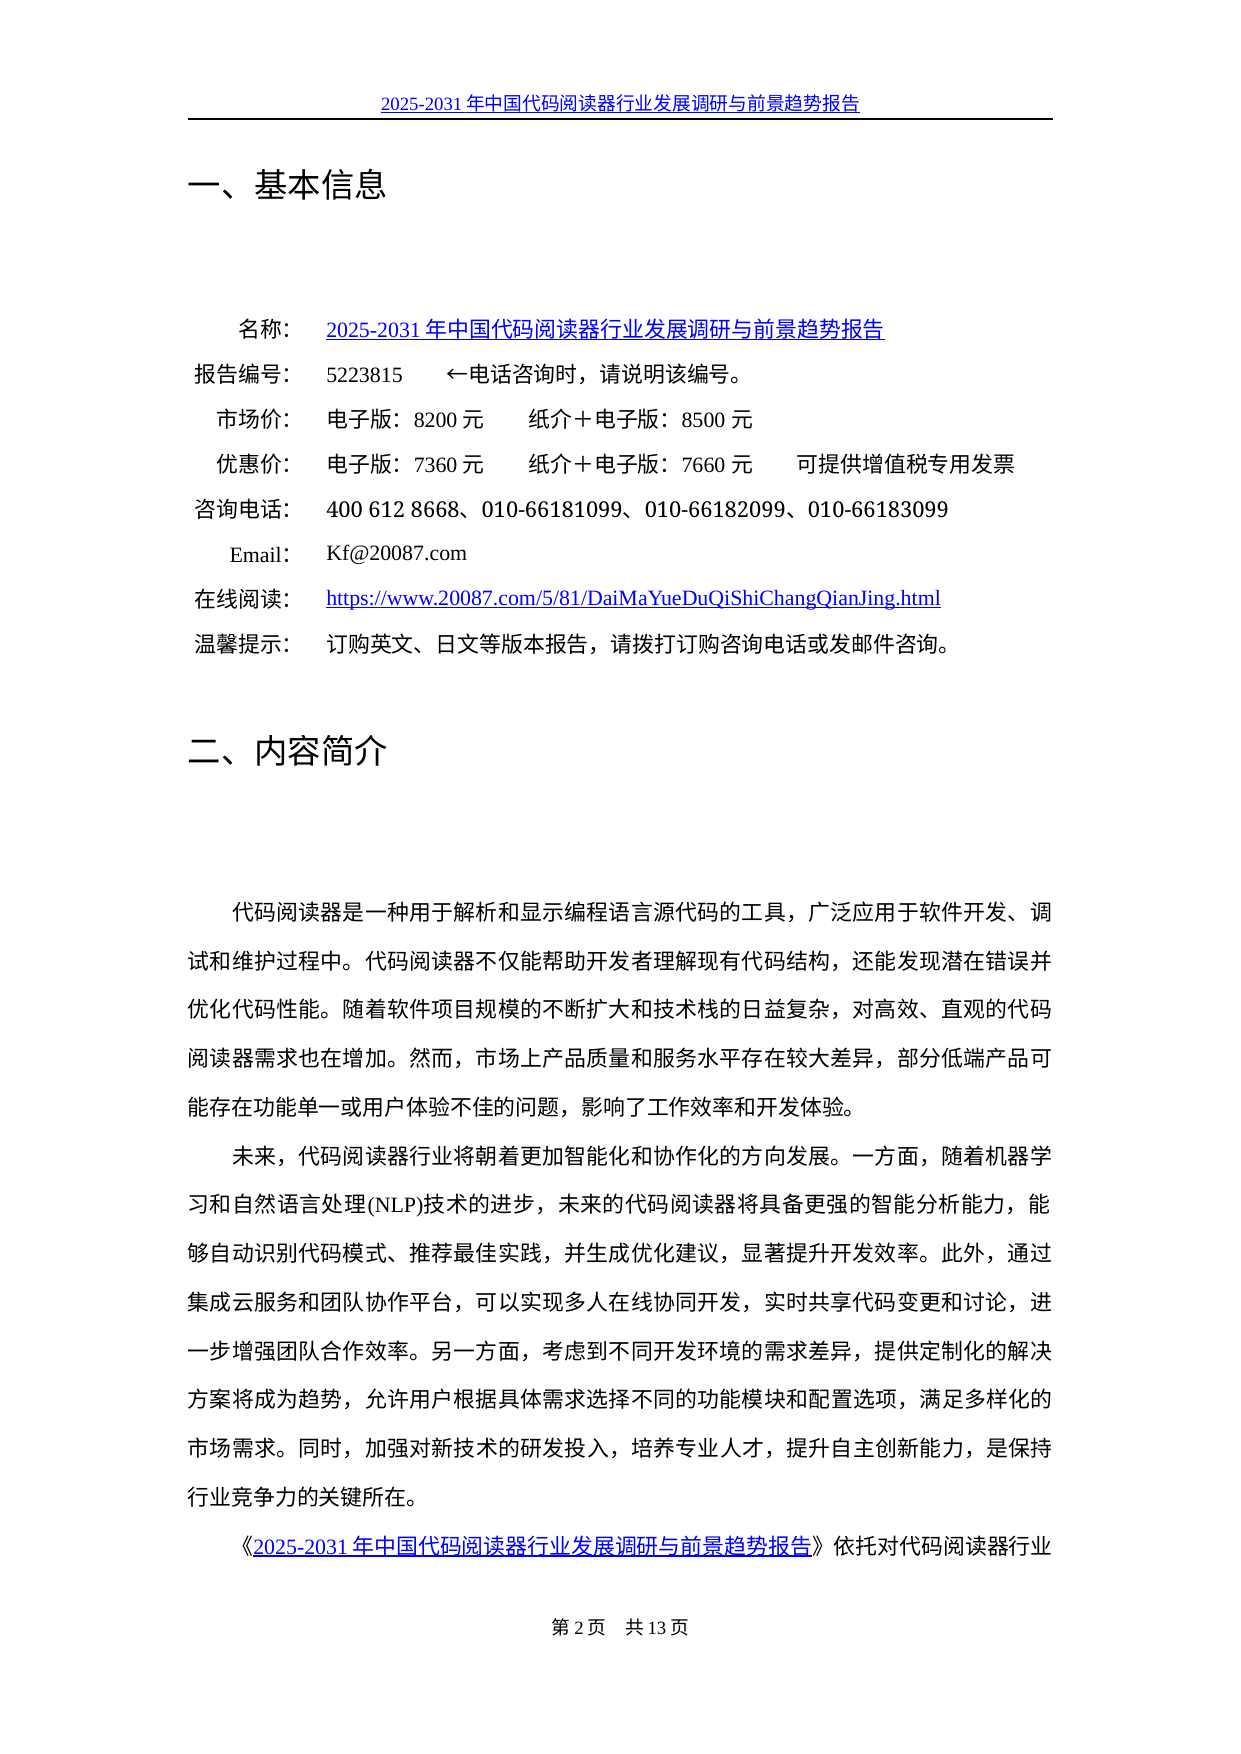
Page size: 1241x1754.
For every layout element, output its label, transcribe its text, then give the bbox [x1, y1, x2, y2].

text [187, 894, 1053, 1561]
table_cell Email： [167, 537, 315, 582]
table_cell 在线阅读： [167, 582, 315, 627]
table_cell 电子版：7360 元 纸介＋电子版：7660 元 可提供增值税专用发票 [315, 447, 1073, 492]
table_cell 优惠价： [167, 447, 315, 492]
title 二、内容简介 [187, 717, 1053, 782]
title 一、基本信息 [187, 150, 1053, 215]
table_cell 5223815 ←电话咨询时，请说明该编号。 [315, 357, 1073, 402]
table_cell 订购英文、日文等版本报告，请拨打订购咨询电话或发邮件咨询。 [315, 627, 1073, 672]
table_cell 市场价： [167, 402, 315, 447]
table_cell 报告编号： [167, 357, 315, 402]
table_cell 400 612 8668、010-66181099、010-66182099、010-66183099 [315, 492, 1073, 537]
table_header 2025-2031年中国代码阅读器行业发展调研与前景趋势报告 [315, 312, 1073, 357]
table_cell Kf@20087.com [315, 537, 1073, 582]
table_cell 咨询电话： [167, 492, 315, 537]
table_cell 温馨提示： [167, 627, 315, 672]
table_cell [315, 582, 1073, 627]
table_cell 电子版：8200 元 纸介＋电子版：8500 元 [315, 402, 1073, 447]
table_header 名称： [167, 312, 315, 357]
